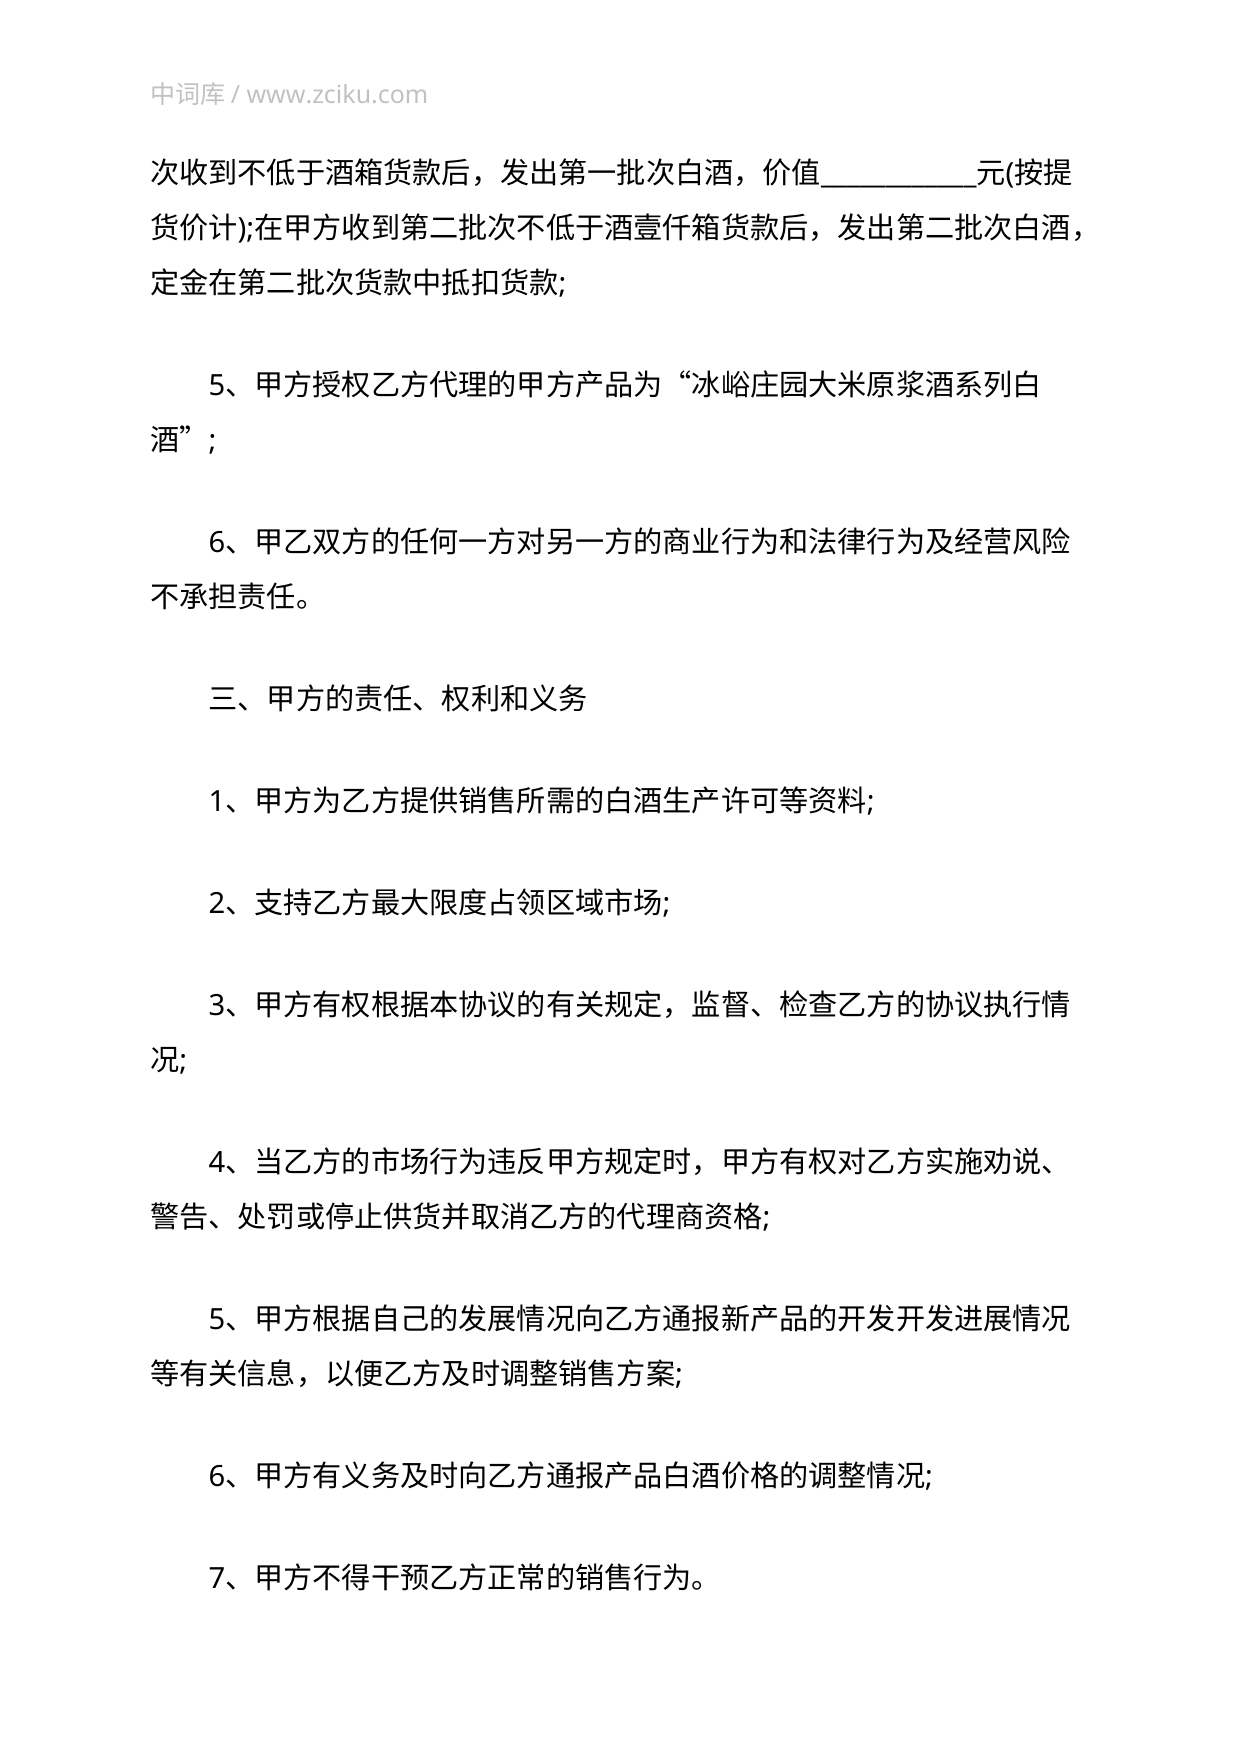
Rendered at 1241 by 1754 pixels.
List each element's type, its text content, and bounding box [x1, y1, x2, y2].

text 6、甲乙双方的任何一方对另一方的商业行为和法律行为及经营风险不承担责任。 [150, 519, 1090, 616]
text 6、甲方有义务及时向乙方通报产品白酒价格的调整情况; [150, 1452, 1090, 1495]
text 1、甲方为乙方提供销售所需的白酒生产许可等资料; [150, 777, 1090, 820]
text 5、甲方根据自己的发展情况向乙方通报新产品的开发开发进展情况等有关信息，以便乙方及时调整销售方案; [150, 1295, 1090, 1393]
text 4、当乙方的市场行为违反甲方规定时，甲方有权对乙方实施劝说、警告、处罚或停止供货并取消乙方的代理商资格; [150, 1138, 1090, 1236]
text 3、甲方有权根据本协议的有关规定，监督、检查乙方的协议执行情况; [150, 981, 1090, 1079]
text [150, 150, 1090, 302]
text 5、甲方授权乙方代理的甲方产品为“冰峪庄园大米原浆酒系列白酒”; [150, 362, 1090, 459]
text 7、甲方不得干预乙方正常的销售行为。 [150, 1554, 1090, 1597]
text 2、支持乙方最大限度占领区域市场; [150, 879, 1090, 922]
text 三、甲方的责任、权利和义务 [150, 676, 1090, 718]
